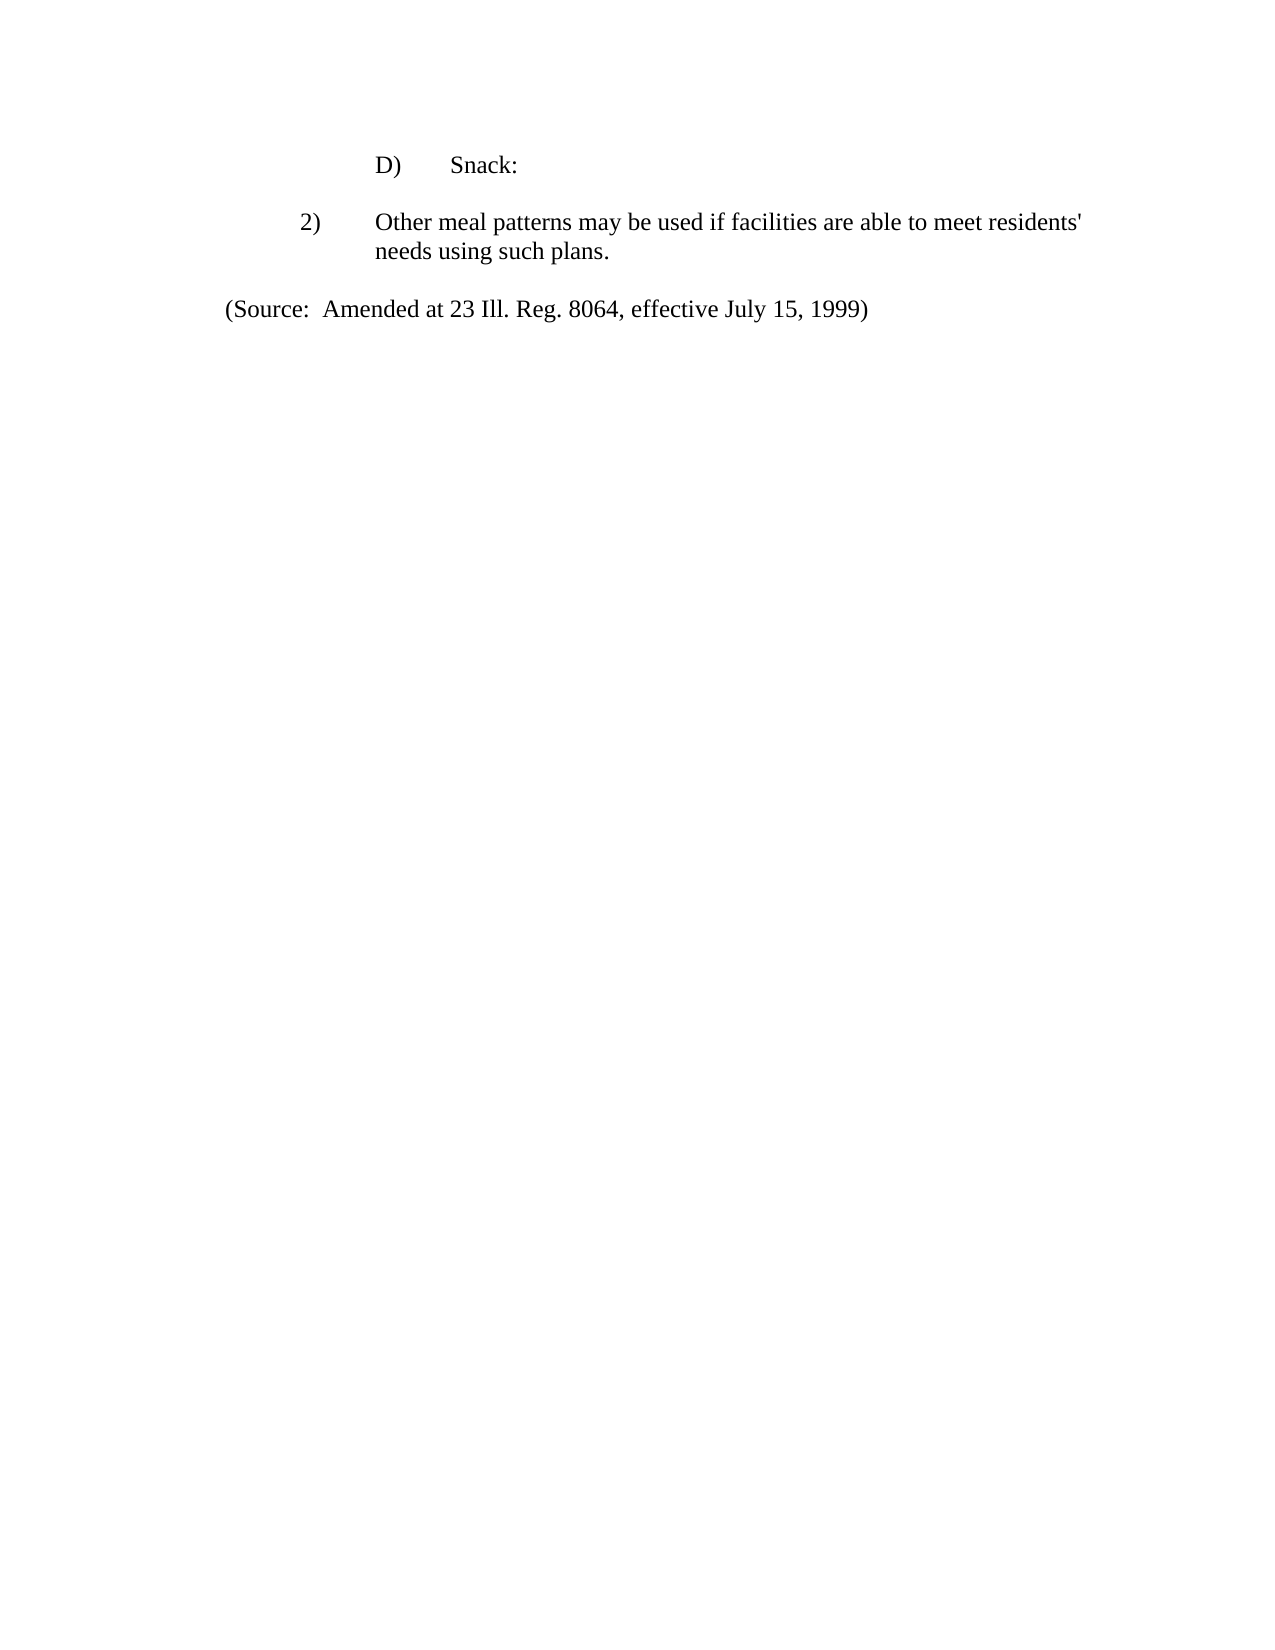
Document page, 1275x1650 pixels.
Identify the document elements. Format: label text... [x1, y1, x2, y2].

text D) Snack: [375, 150, 1125, 179]
text (Source: Amended at 23 Ill. Reg. 8064, effective July 15, 1999) [225, 294, 1125, 322]
text 2) Other meal patterns may be used if facilities are able to meet residents' needs using such plans. [300, 207, 1125, 265]
